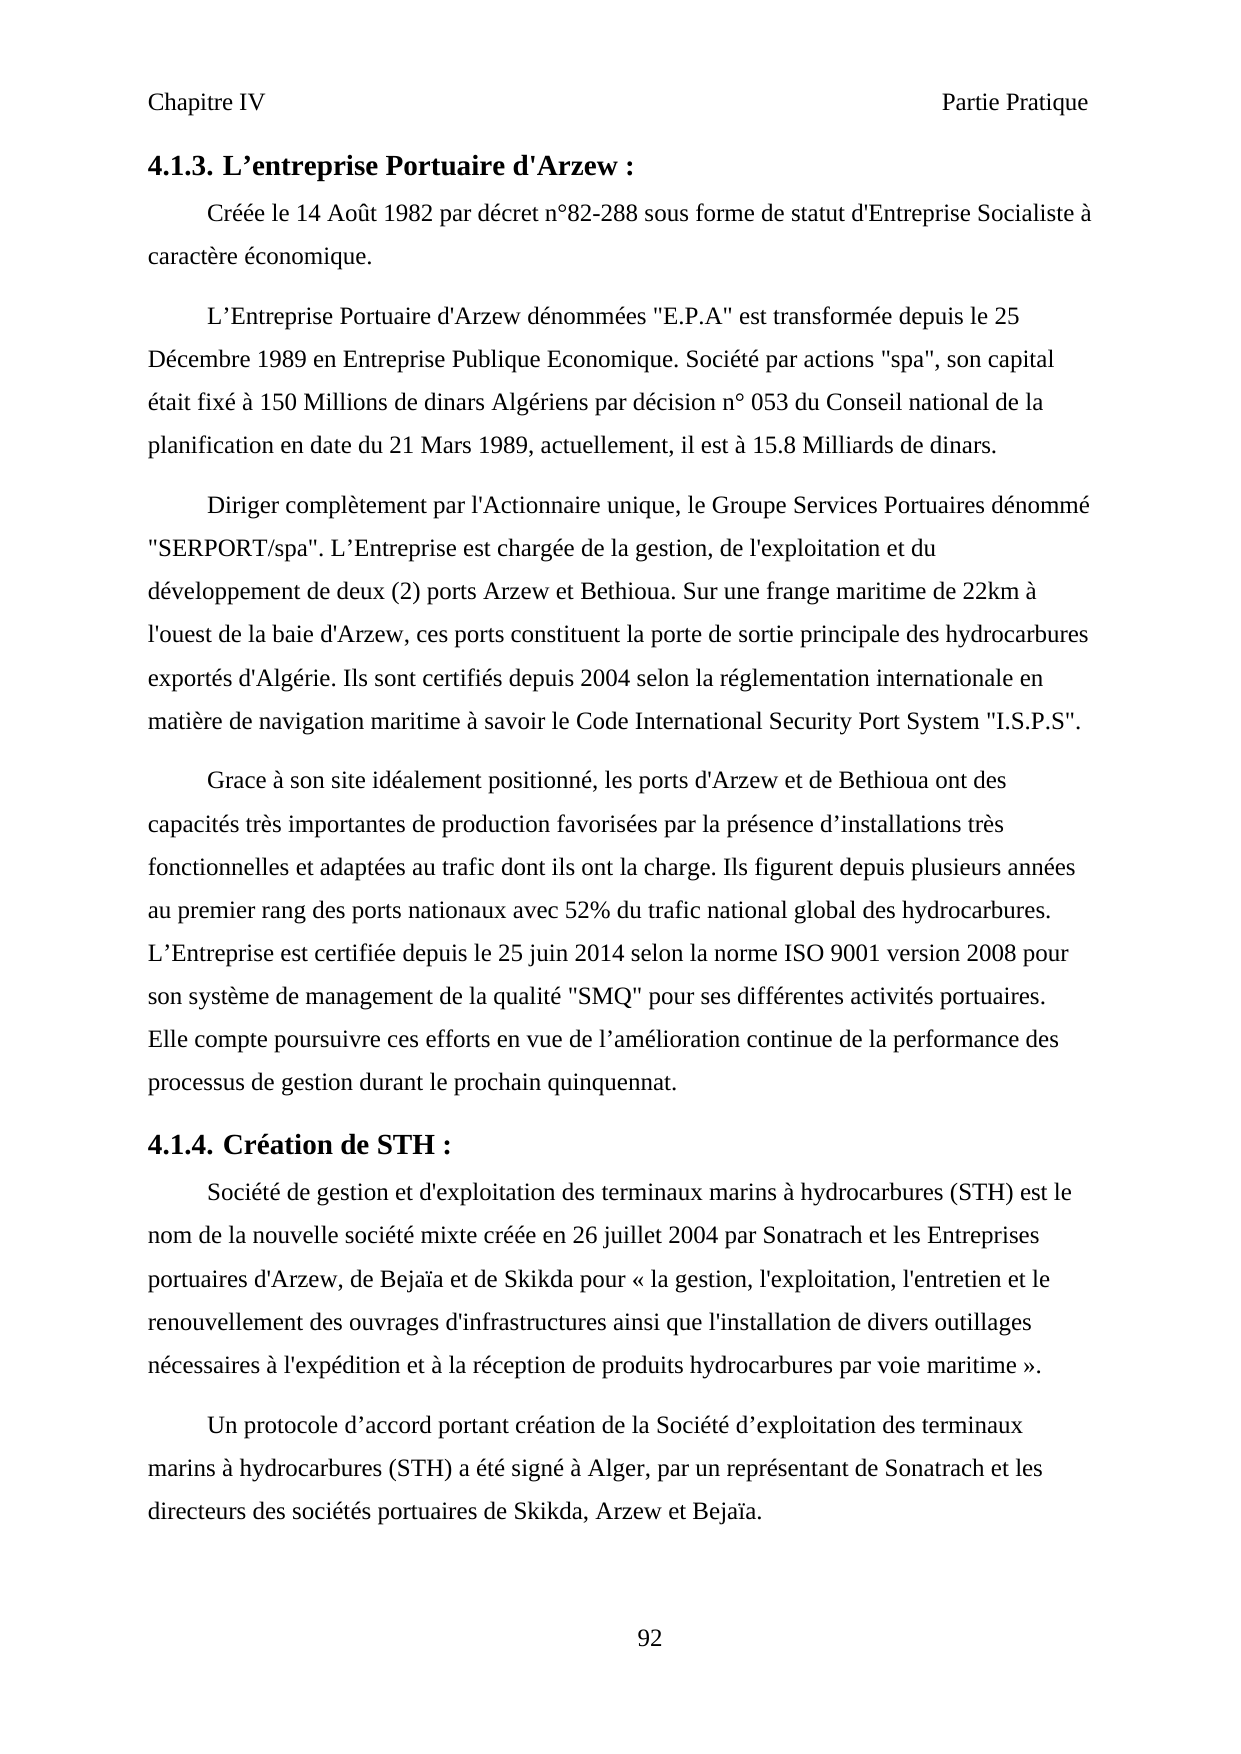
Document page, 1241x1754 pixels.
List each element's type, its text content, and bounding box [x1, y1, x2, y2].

text Grace à son site idéalement positionné, les ports d'Arzew et de Bethioua ont des capacités très importantes de production favorisées par la présence d’installations très fonctionnelles et adaptées au trafic dont ils ont la charge. Ils figurent depuis plusieurs années au premier rang des ports nationaux avec 52% du trafic national global des hydrocarbures. L’Entreprise est certifiée depuis le 25 juin 2014 selon la norme ISO 9001 version 2008 pour son système de management de la qualité "SMQ" pour ses différentes activités portuaires. Elle compte poursuivre ces efforts en vue de l’amélioration continue de la performance des processus de gestion durant le prochain quinquennat. [148, 766, 1092, 1096]
list Création de STH : [148, 1127, 1092, 1161]
text L’Entreprise Portuaire d'Arzew dénommées "E.P.A" est transformée depuis le 25 Décembre 1989 en Entreprise Publique Economique. Société par actions "spa", son capital était fixé à 150 Millions de dinars Algériens par décision n° 053 du Conseil national de la planification en date du 21 Mars 1989, actuellement, il est à 15.8 Milliards de dinars. [148, 301, 1092, 459]
list L’entreprise Portuaire d'Arzew : [148, 148, 1092, 181]
text Diriger complètement par l'Actionnaire unique, le Groupe Services Portuaires dénommé "SERPORT/spa". L’Entreprise est chargée de la gestion, de l'exploitation et du développement de deux (2) ports Arzew et Bethioua. Sur une frange maritime de 22km à l'ouest de la baie d'Arzew, ces ports constituent la porte de sortie principale des hydrocarbures exportés d'Algérie. Ils sont certifiés depuis 2004 selon la réglementation internationale en matière de navigation maritime à savoir le Code International Security Port System "I.S.P.S". [148, 490, 1092, 734]
text Créée le 14 Août 1982 par décret n°82-288 sous forme de statut d'Entreprise Socialiste à caractère économique. [148, 198, 1092, 270]
text Société de gestion et d'exploitation des terminaux marins à hydrocarbures (STH) est le nom de la nouvelle société mixte créée en 26 juillet 2004 par Sonatrach et les Entreprises portuaires d'Arzew, de Bejaïa et de Skikda pour « la gestion, l'exploitation, l'entretien et le renouvellement des ouvrages d'infrastructures ainsi que l'installation de divers outillages nécessaires à l'expédition et à la réception de produits hydrocarbures par voie maritime ». [148, 1177, 1092, 1379]
text Un protocole d’accord portant création de la Société d’exploitation des terminaux marins à hydrocarbures (STH) a été signé à Alger, par un représentant de Sonatrach et les directeurs des sociétés portuaires de Skikda, Arzew et Bejaïa. [148, 1410, 1092, 1525]
